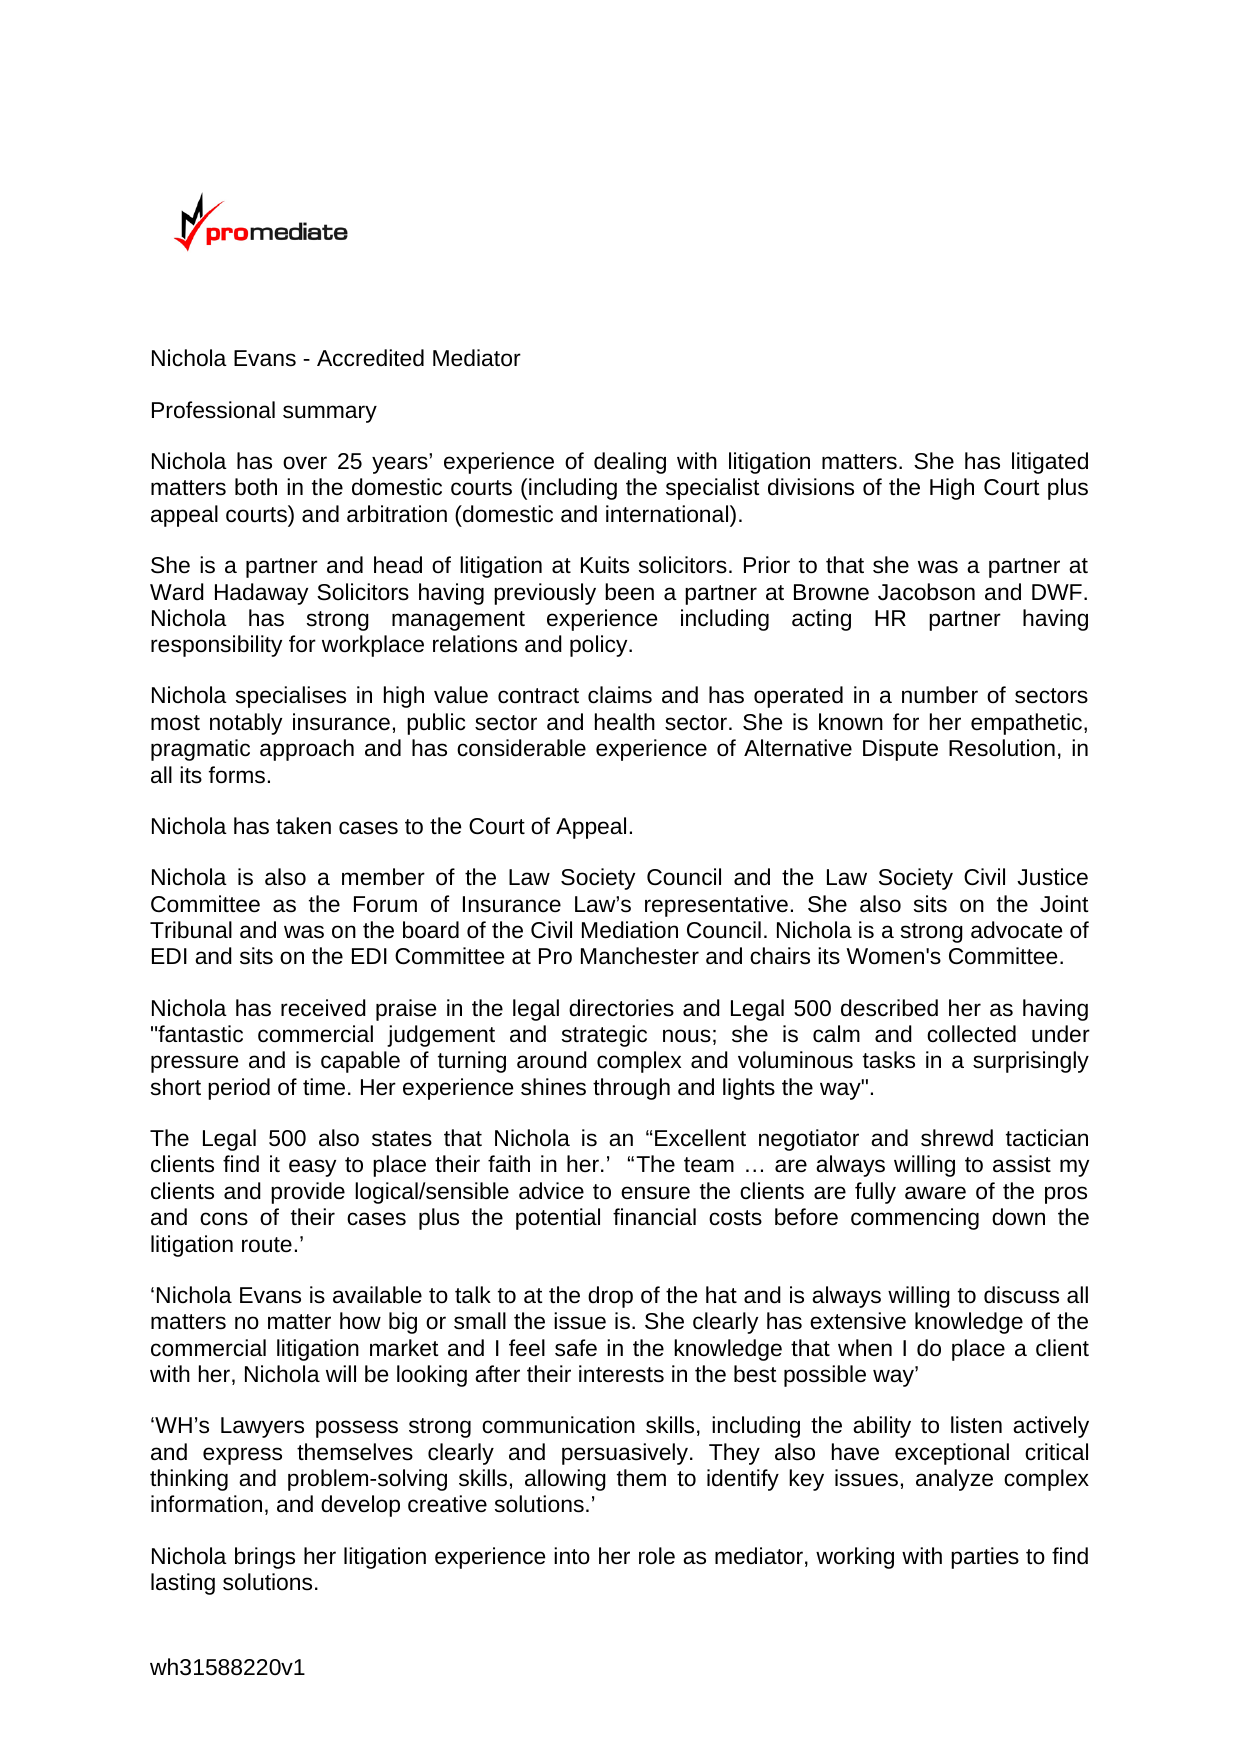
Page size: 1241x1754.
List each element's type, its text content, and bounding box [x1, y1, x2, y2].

text Professional summary [150, 397, 1090, 423]
text Nichola is also a member of the Law Society Council and the Law Society Civil Justice Committee as the Forum of Insurance Law’s representative. She also sits on the Joint Tribunal and was on the board of the Civil Mediation Council. Nichola is a strong advocate of EDI and sits on the EDI Committee at Pro Manchester and chairs its Women's Committee. [150, 864, 1090, 970]
text ‘Nichola Evans is available to talk to at the drop of the hat and is always willing to discuss all matters no matter how big or small the issue is. She clearly has extensive knowledge of the commercial litigation market and I feel safe in the knowledge that when I do place a client with her, Nichola will be looking after their interests in the best possible way’ [150, 1282, 1090, 1387]
text Nichola has over 25 years’ experience of dealing with litigation matters. She has litigated matters both in the domestic courts (including the specialist divisions of the High Court plus appeal courts) and arbitration (domestic and international). [150, 448, 1090, 527]
text Nichola has received praise in the legal directories and Legal 500 described her as having "fantastic commercial judgement and strategic nous; she is calm and collected under pressure and is capable of turning around complex and voluminous tasks in a surprisingly short period of time. Her experience shines through and lights the way". [150, 995, 1090, 1100]
text ‘WH’s Lawyers possess strong communication skills, including the ability to listen actively and express themselves clearly and persuasively. They also have exceptional critical thinking and problem-solving skills, allowing them to identify key issues, analyze complex information, and develop creative solutions.’ [150, 1412, 1090, 1518]
text The Legal 500 also states that Nichola is an “Excellent negotiator and shrewd tactician clients find it easy to place their faith in her.’ “The team … are always willing to assist my clients and provide logical/sensible advice to ensure the clients are fully aware of the pros and cons of their cases plus the potential financial costs before commencing down the litigation route.’ [150, 1125, 1090, 1257]
text Nichola specialises in high value contract claims and has operated in a number of sectors most notably insurance, public sector and health sector. She is known for her empathetic, pragmatic approach and has considerable experience of Alternative Dispute Resolution, in all its forms. [150, 682, 1090, 788]
text Nichola brings her litigation experience into her role as mediator, working with parties to find lasting solutions. [150, 1543, 1090, 1595]
text Nichola Evans - Accredited Mediator [150, 345, 1090, 372]
text Nichola has taken cases to the Court of Appeal. [150, 813, 1090, 839]
text She is a partner and head of litigation at Kuits solicitors. Prior to that she was a partner at Ward Hadaway Solicitors having previously been a partner at Browne Jacobson and DWF. Nichola has strong management experience including acting HR partner having responsibility for workplace relations and policy. [150, 552, 1090, 657]
picture [137, 150, 383, 294]
